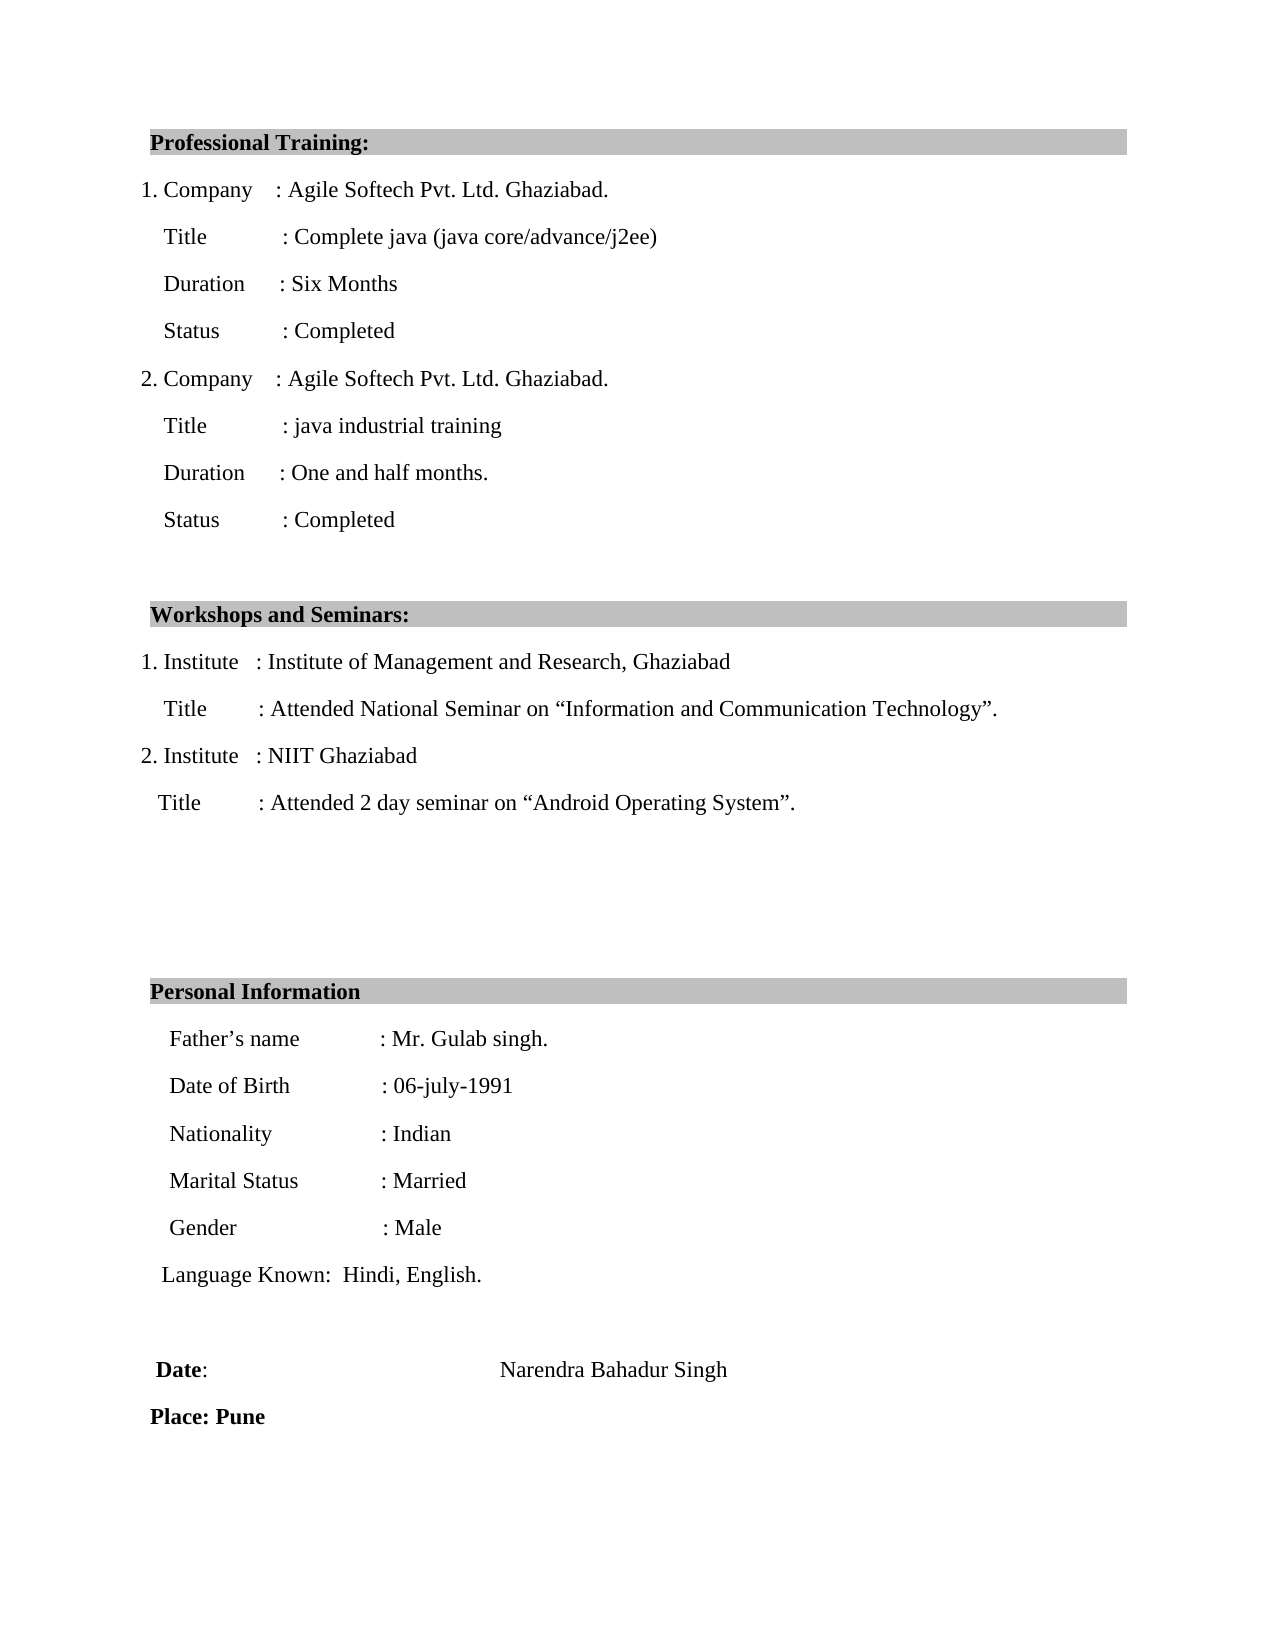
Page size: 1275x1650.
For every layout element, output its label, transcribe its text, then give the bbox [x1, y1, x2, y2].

text 1. Company : Agile Softech Pvt. Ltd. Ghaziabad. [141, 176, 1127, 202]
text Date: Narendra Bahadur Singh [150, 1356, 1124, 1382]
text Marital Status : Married [141, 1167, 1127, 1193]
text 1. Institute : Institute of Management and Research, Ghaziabad [141, 648, 1127, 674]
text Father’s name : Mr. Gulab singh. [141, 1025, 1127, 1052]
text Title : Attended 2 day seminar on “Android Operating System”. [141, 789, 1127, 816]
text Place: Pune [150, 1403, 1124, 1429]
text Title : Complete java (java core/advance/j2ee) [141, 223, 1127, 249]
text Language Known: Hindi, English. [150, 1261, 1127, 1288]
text Duration : Six Months [141, 270, 1127, 297]
text Professional Training: [150, 129, 1127, 155]
text Workshops and Seminars: [150, 601, 1127, 627]
text Date of Birth : 06-july-1991 [141, 1073, 1127, 1099]
text Title : java industrial training [141, 412, 1127, 438]
text Nationality : Indian [141, 1120, 1127, 1146]
text 2. Institute : NIIT Ghaziabad [141, 742, 1127, 769]
text Personal Information [150, 978, 1127, 1004]
text 2. Company : Agile Softech Pvt. Ltd. Ghaziabad. [141, 365, 1127, 391]
text Duration : One and half months. [141, 459, 1127, 486]
text Title : Attended National Seminar on “Information and Communication Technology”. [141, 695, 1127, 721]
text Gender : Male [141, 1214, 1127, 1241]
text Status : Completed [141, 506, 1127, 533]
text Status : Completed [141, 318, 1127, 344]
